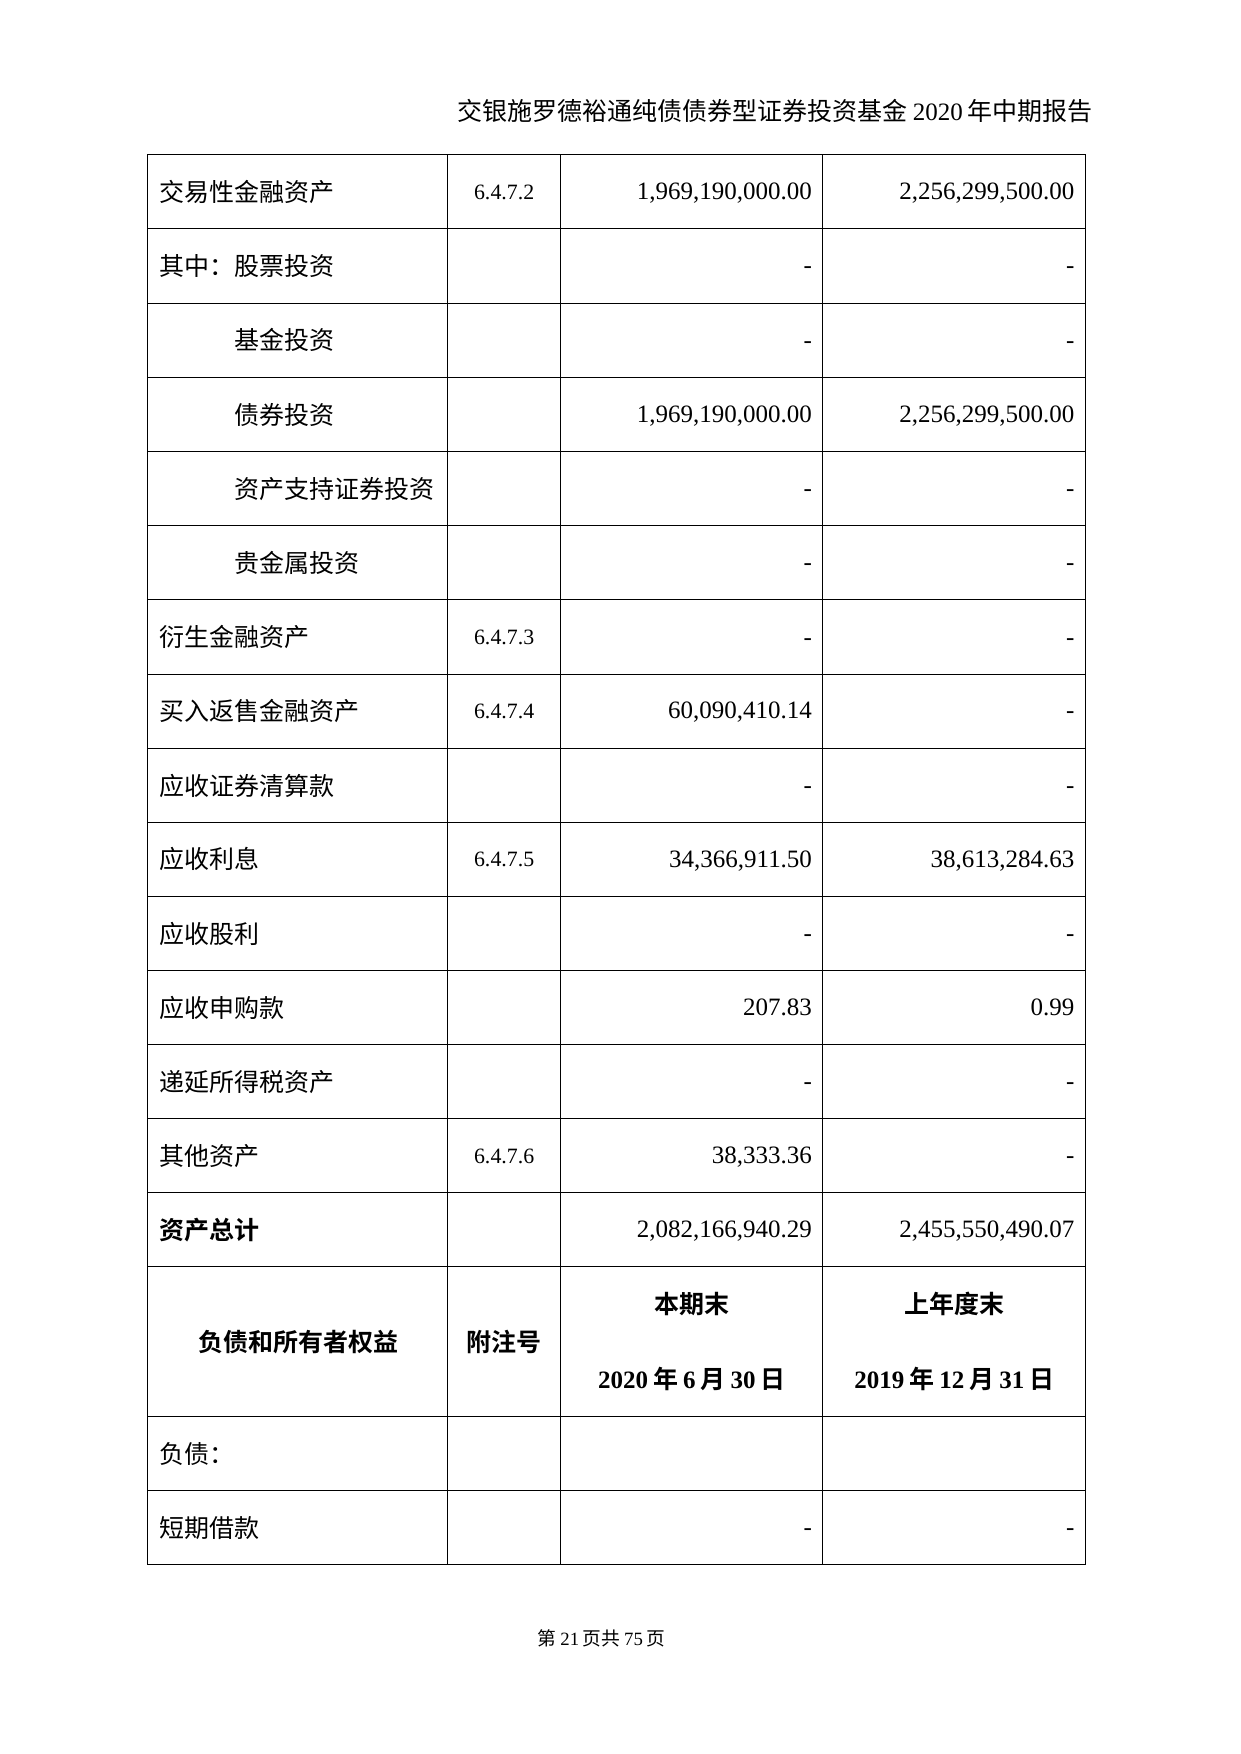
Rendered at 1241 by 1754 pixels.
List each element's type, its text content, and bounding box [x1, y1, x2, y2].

table_cell 其他资产 [148, 1119, 447, 1192]
table_cell 6.4.7.3 [448, 600, 560, 673]
table_cell 6.4.7.6 [448, 1119, 560, 1192]
table_cell [448, 229, 560, 302]
table_cell [448, 1193, 560, 1266]
table_cell - [823, 897, 1085, 970]
table_cell 应收利息 [148, 823, 447, 896]
table_cell - [561, 526, 822, 599]
table_cell - [823, 675, 1085, 747]
table_cell 1,969,190,000.00 [561, 155, 822, 228]
table_cell 递延所得税资产 [148, 1045, 447, 1118]
table_cell - [561, 304, 822, 377]
table_cell 资产支持证券投资 [148, 452, 447, 525]
table_cell [448, 897, 560, 970]
table_cell 交易性金融资产 [148, 155, 447, 228]
table_cell 基金投资 [148, 304, 447, 377]
table_cell - [561, 1491, 822, 1564]
table_cell - [561, 229, 822, 302]
table_cell 负债： [148, 1417, 447, 1490]
table_cell - [823, 526, 1085, 599]
table_cell 2,256,299,500.00 [823, 378, 1085, 451]
table_cell [561, 1417, 822, 1490]
table_cell 负债和所有者权益 [148, 1267, 447, 1416]
table_cell 6.4.7.2 [448, 155, 560, 228]
table_cell 附注号 [448, 1267, 560, 1416]
table_cell 6.4.7.5 [448, 823, 560, 896]
table_cell - [823, 229, 1085, 302]
table_cell - [561, 749, 822, 822]
table_cell 应收证券清算款 [148, 749, 447, 822]
table_cell - [561, 897, 822, 970]
table_cell - [823, 749, 1085, 822]
table_cell 34,366,911.50 [561, 823, 822, 896]
table_cell [448, 526, 560, 599]
table_cell 短期借款 [148, 1491, 447, 1564]
table_cell 贵金属投资 [148, 526, 447, 599]
table_cell 买入返售金融资产 [148, 675, 447, 747]
table_cell 0.99 [823, 971, 1085, 1044]
table_cell [448, 1491, 560, 1564]
table_cell 38,613,284.63 [823, 823, 1085, 896]
table_cell [448, 971, 560, 1044]
table_cell [448, 304, 560, 377]
table_cell [448, 378, 560, 451]
table_cell 38,333.36 [561, 1119, 822, 1192]
table_cell 本期末 2020年6月30日 [561, 1267, 822, 1416]
table_cell - [561, 452, 822, 525]
table_cell [823, 1417, 1085, 1490]
table_cell 60,090,410.14 [561, 675, 822, 747]
table_cell 其中：股票投资 [148, 229, 447, 302]
table_cell 2,082,166,940.29 [561, 1193, 822, 1266]
table_cell 资产总计 [148, 1193, 447, 1266]
table_cell 衍生金融资产 [148, 600, 447, 673]
table_cell - [823, 1491, 1085, 1564]
table_cell - [561, 600, 822, 673]
table_cell 应收股利 [148, 897, 447, 970]
table_cell [448, 1045, 560, 1118]
table_cell 应收申购款 [148, 971, 447, 1044]
table_cell - [823, 304, 1085, 377]
table_cell - [823, 1119, 1085, 1192]
table_cell [448, 749, 560, 822]
table_cell 债券投资 [148, 378, 447, 451]
table_cell 1,969,190,000.00 [561, 378, 822, 451]
table_cell [448, 1417, 560, 1490]
table_cell 上年度末 2019年12月31日 [823, 1267, 1085, 1416]
table_cell 207.83 [561, 971, 822, 1044]
table_cell 6.4.7.4 [448, 675, 560, 747]
table_cell - [561, 1045, 822, 1118]
table_cell - [823, 600, 1085, 673]
table_cell 2,256,299,500.00 [823, 155, 1085, 228]
table_cell - [823, 1045, 1085, 1118]
table_cell - [823, 452, 1085, 525]
table_cell 2,455,550,490.07 [823, 1193, 1085, 1266]
table_cell [448, 452, 560, 525]
